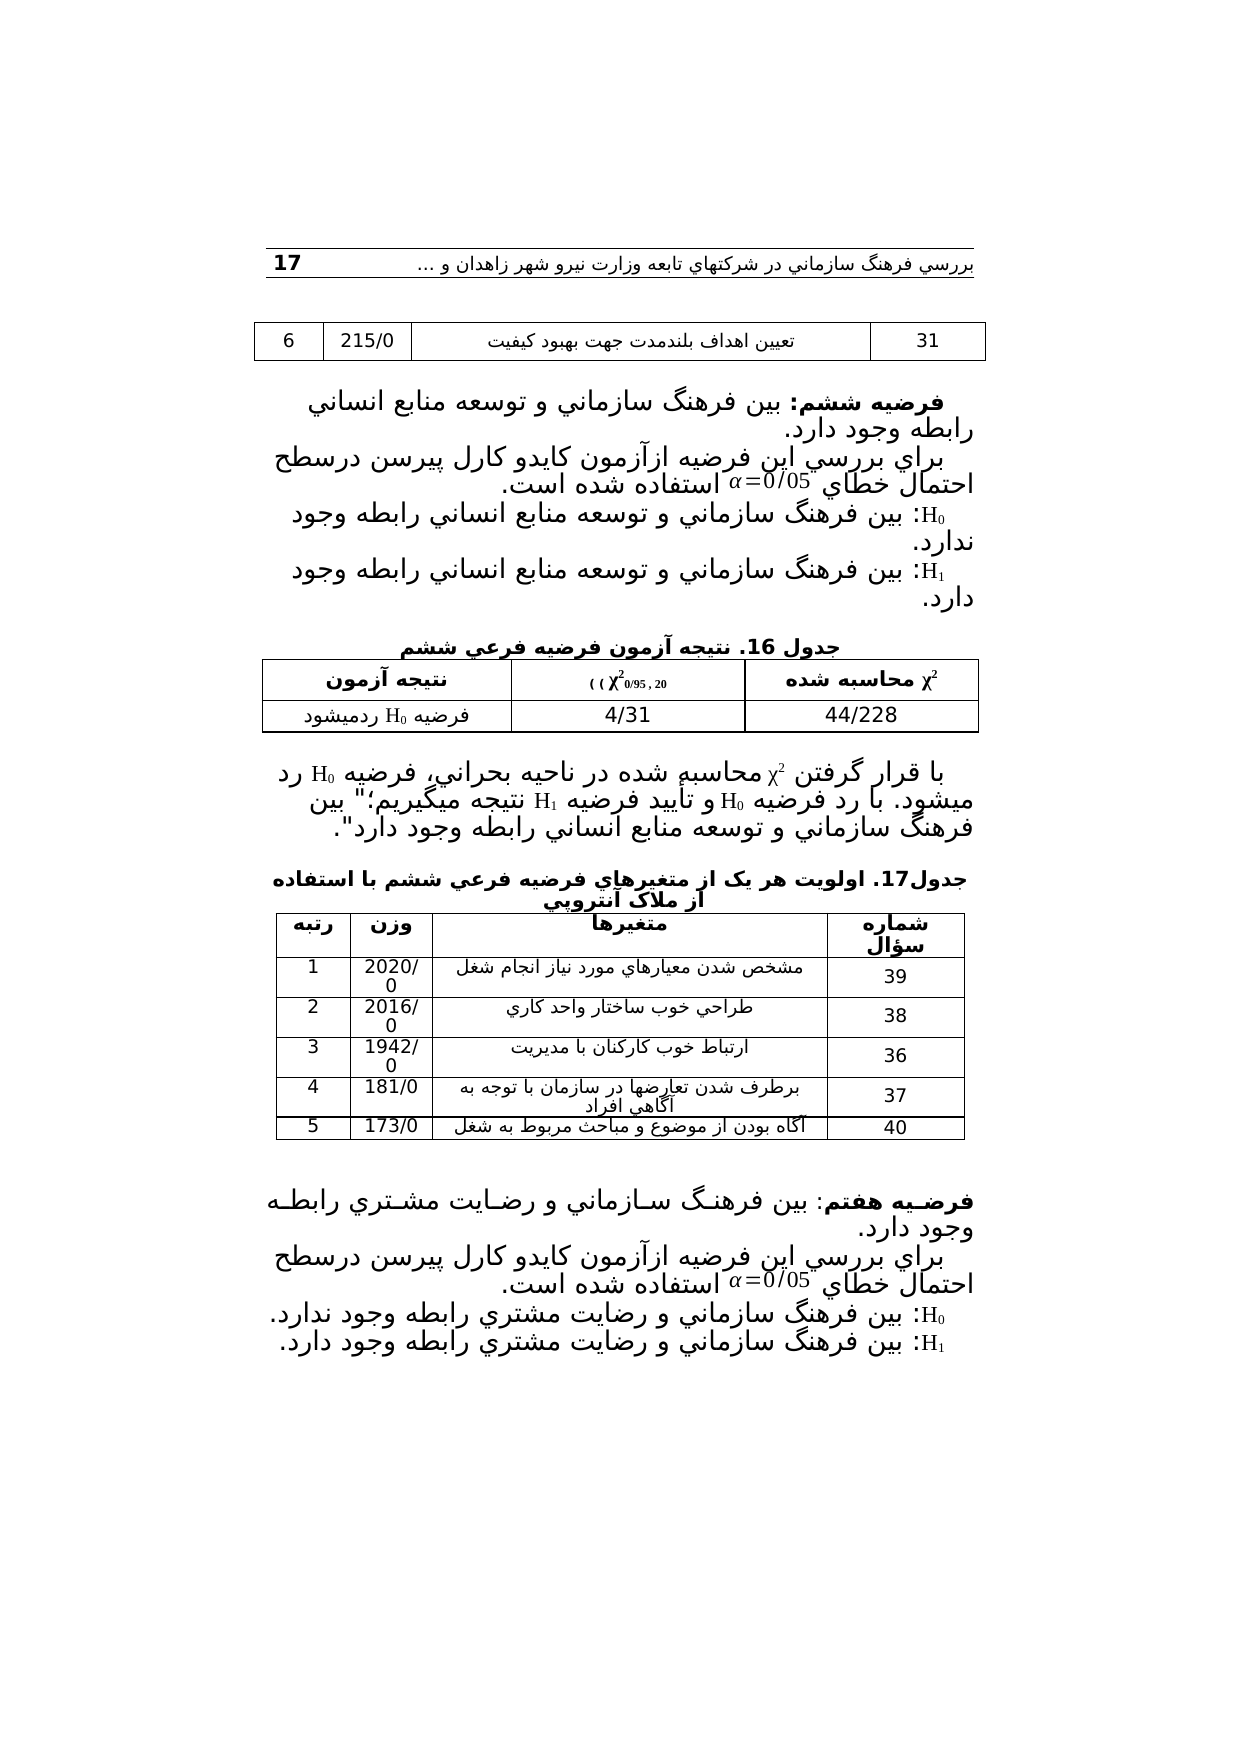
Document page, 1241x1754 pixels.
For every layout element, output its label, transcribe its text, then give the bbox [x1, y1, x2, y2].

table_cell 5 [277, 1118, 350, 1139]
table_cell طراحي خوب ساختار واحد کاري [433, 998, 827, 1037]
table_cell 4 [277, 1078, 350, 1116]
table_cell تعيين اهداف بلندمدت جهت بهبود کيفيت [412, 323, 870, 360]
table_header متغيرها [433, 914, 827, 957]
table_cell 38 [828, 998, 964, 1037]
table_cell 37 [828, 1078, 964, 1116]
table_cell برطرف شدن تعارض‎ها در سازمان با توجه به آگاهي افراد [433, 1078, 827, 1116]
table_cell آگاه بودن از موضوع و مباحث مربوط به شغل [433, 1118, 827, 1139]
table_header شماره سؤال [828, 914, 964, 957]
table_cell 36 [828, 1038, 964, 1077]
text H0: بين فرهنگ سازماني و رضايت مشتري رابطه وجود ندارد. [266, 1300, 974, 1328]
table_cell ارتباط خوب کارکنان با مديريت [433, 1038, 827, 1077]
table_cell مشخص شدن معيارهاي مورد نياز انجام شغل [433, 958, 827, 997]
table_cell 6 [255, 323, 323, 360]
table_header وزن [351, 914, 432, 957]
table_cell 2 [277, 998, 350, 1037]
table_cell 2020/0 [351, 958, 432, 997]
table_cell 173/0 [351, 1118, 432, 1139]
table_cell 3 [277, 1038, 350, 1077]
text با قرار گرفتن χ2 محاسبه شده در ناحيه بحراني، فرضيه H0 رد مي‎شود. با رد فرضيه H0 و تأیید فرضيه H1 نتيجه مي‎گيريم؛" بين فرهنگ سازماني و توسعه منابع انساني رابطه وجود دارد". [266, 759, 974, 843]
table_cell 1942/0 [351, 1038, 432, 1077]
table_cell 1 [277, 958, 350, 997]
text H0: بين فرهنگ سازماني و توسعه منابع انساني رابطه وجود ندارد. [266, 500, 974, 556]
text جدول17. اولويت هر يک از متغيرهاي فرضيه فرعي ششم با استفاده از ملاک آنتروپي [266, 869, 974, 913]
table_cell 31 [871, 323, 985, 360]
text براي بررسي اين فرضيه ازآزمون كاي‎دو کارل پيرسن درسطح احتمال خطاي استفاده شده است. [266, 444, 974, 500]
table_cell 44/228 [746, 701, 978, 731]
text فرضيه هفتم: بين فرهنگ سازماني و رضايت مشتري رابطه وجود دارد. [266, 1187, 974, 1243]
table_cell 181/0 [351, 1078, 432, 1116]
text H1: بين فرهنگ سازماني و توسعه منابع انساني رابطه وجود دارد. [266, 556, 974, 613]
text براي بررسي اين فرضيه ازآزمون كاي‎دو کارل پيرسن درسطح احتمال خطاي استفاده شده است. [266, 1243, 974, 1300]
table_cell 215/0 [324, 323, 411, 360]
table_cell 2016/0 [351, 998, 432, 1037]
text جدول 16. نتيجه آزمون فرضيه فرعي ششم [266, 638, 974, 659]
table_header χ20/95 , 20 ) ) [512, 660, 744, 700]
text H1: بين فرهنگ سازماني و رضايت مشتري رابطه وجود دارد. [266, 1328, 974, 1356]
text فرضيه ششم: بين فرهنگ سازماني و توسعه منابع انساني رابطه وجود دارد. [266, 388, 974, 444]
table_cell 4/31 [512, 701, 744, 731]
table_cell 40 [828, 1118, 964, 1139]
table_header نتيجه آزمون [263, 660, 511, 700]
table_header χ2 محاسبه شده [746, 660, 978, 700]
table_cell فرضيه H0 ردمي‎شود [263, 701, 511, 731]
table_cell 39 [828, 958, 964, 997]
table_header رتبه [277, 914, 350, 957]
